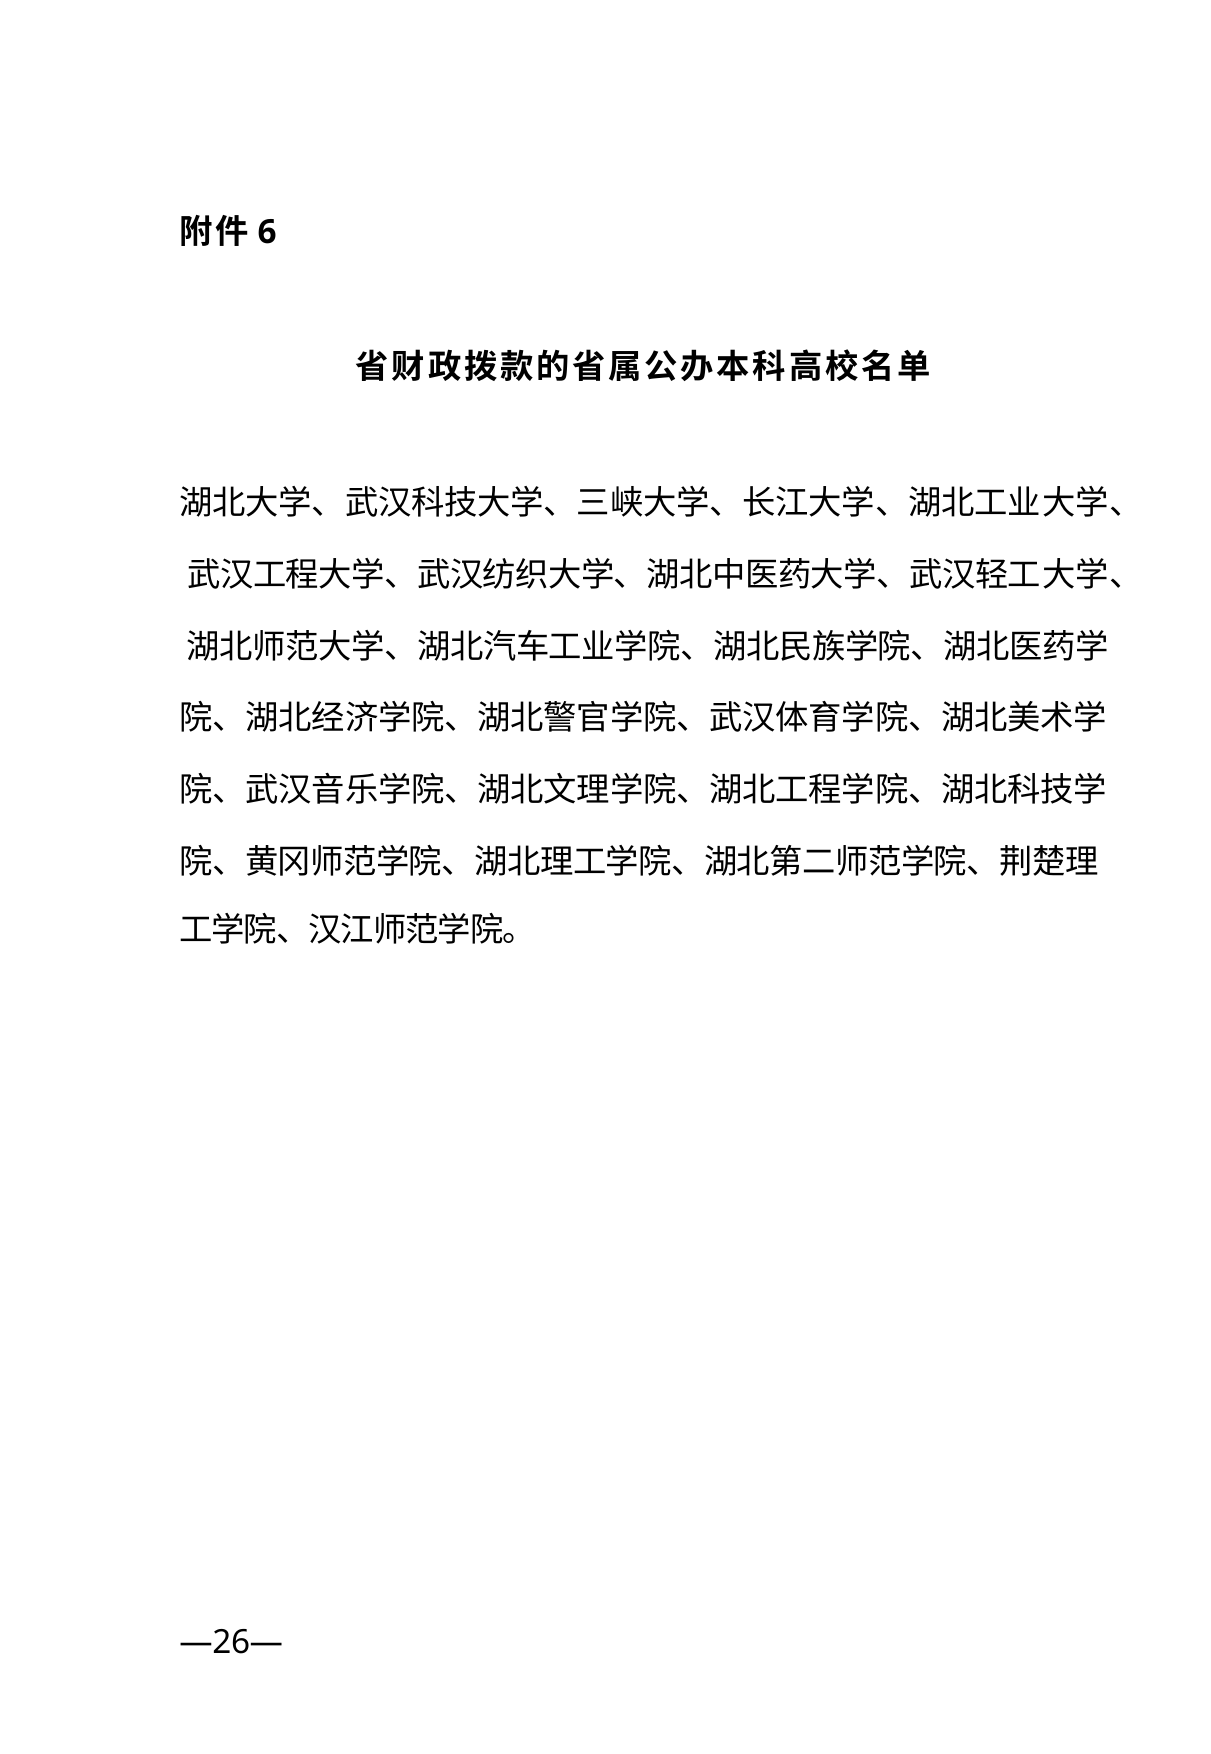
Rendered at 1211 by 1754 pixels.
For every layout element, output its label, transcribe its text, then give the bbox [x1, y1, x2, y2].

text 工学院、汉江师范学院。 [179, 906, 1109, 951]
text 附件6 [179, 207, 1109, 252]
text 省财政拨款的省属公办本科高校名单 [356, 343, 1109, 387]
text 湖北大学、武汉科技大学、三峡大学、长江大学、湖北工业大学、 武汉工程大学、武汉纺织大学、湖北中医药大学、武汉轻工大学、 湖北师范大学、湖北汽车工业学院、湖北民族学院、湖北医药学 院、湖北经济学院、湖北警官学院、武汉体育学院、湖北美术学 院、武汉音乐学院、湖北文理学院、湖北工程学院、湖北科技学 院、黄冈师范学院、湖北理工学院、湖北第二师范学院、荆楚理 [179, 476, 1109, 883]
